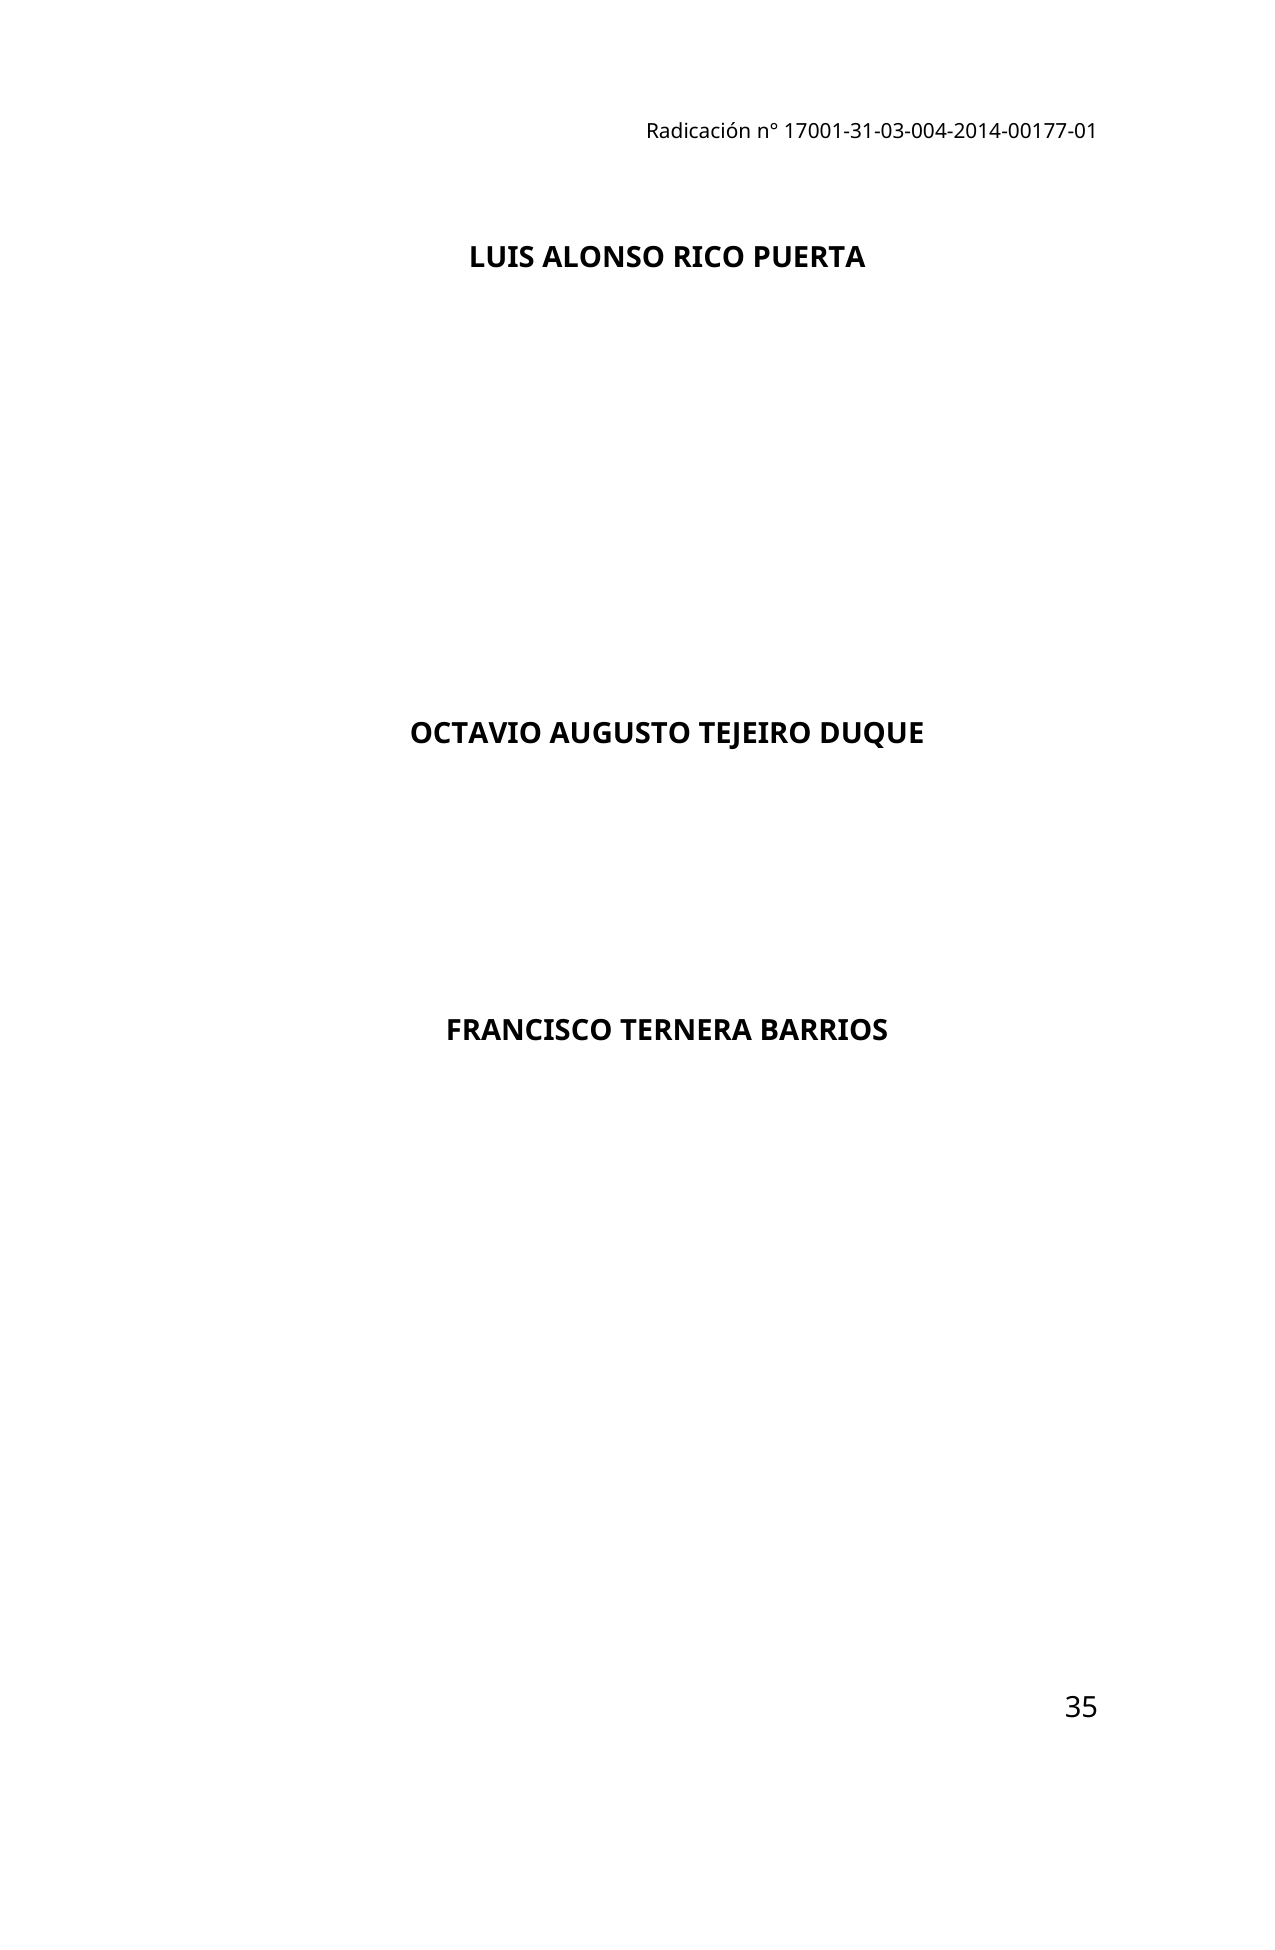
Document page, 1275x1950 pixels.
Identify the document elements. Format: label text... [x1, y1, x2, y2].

title OCTAVIO AUGUSTO TEJEIRO DUQUE [236, 712, 1098, 752]
title LUIS ALONSO RICO PUERTA [236, 236, 1098, 276]
title FRANCISCO TERNERA BARRIOS [236, 1009, 1098, 1049]
